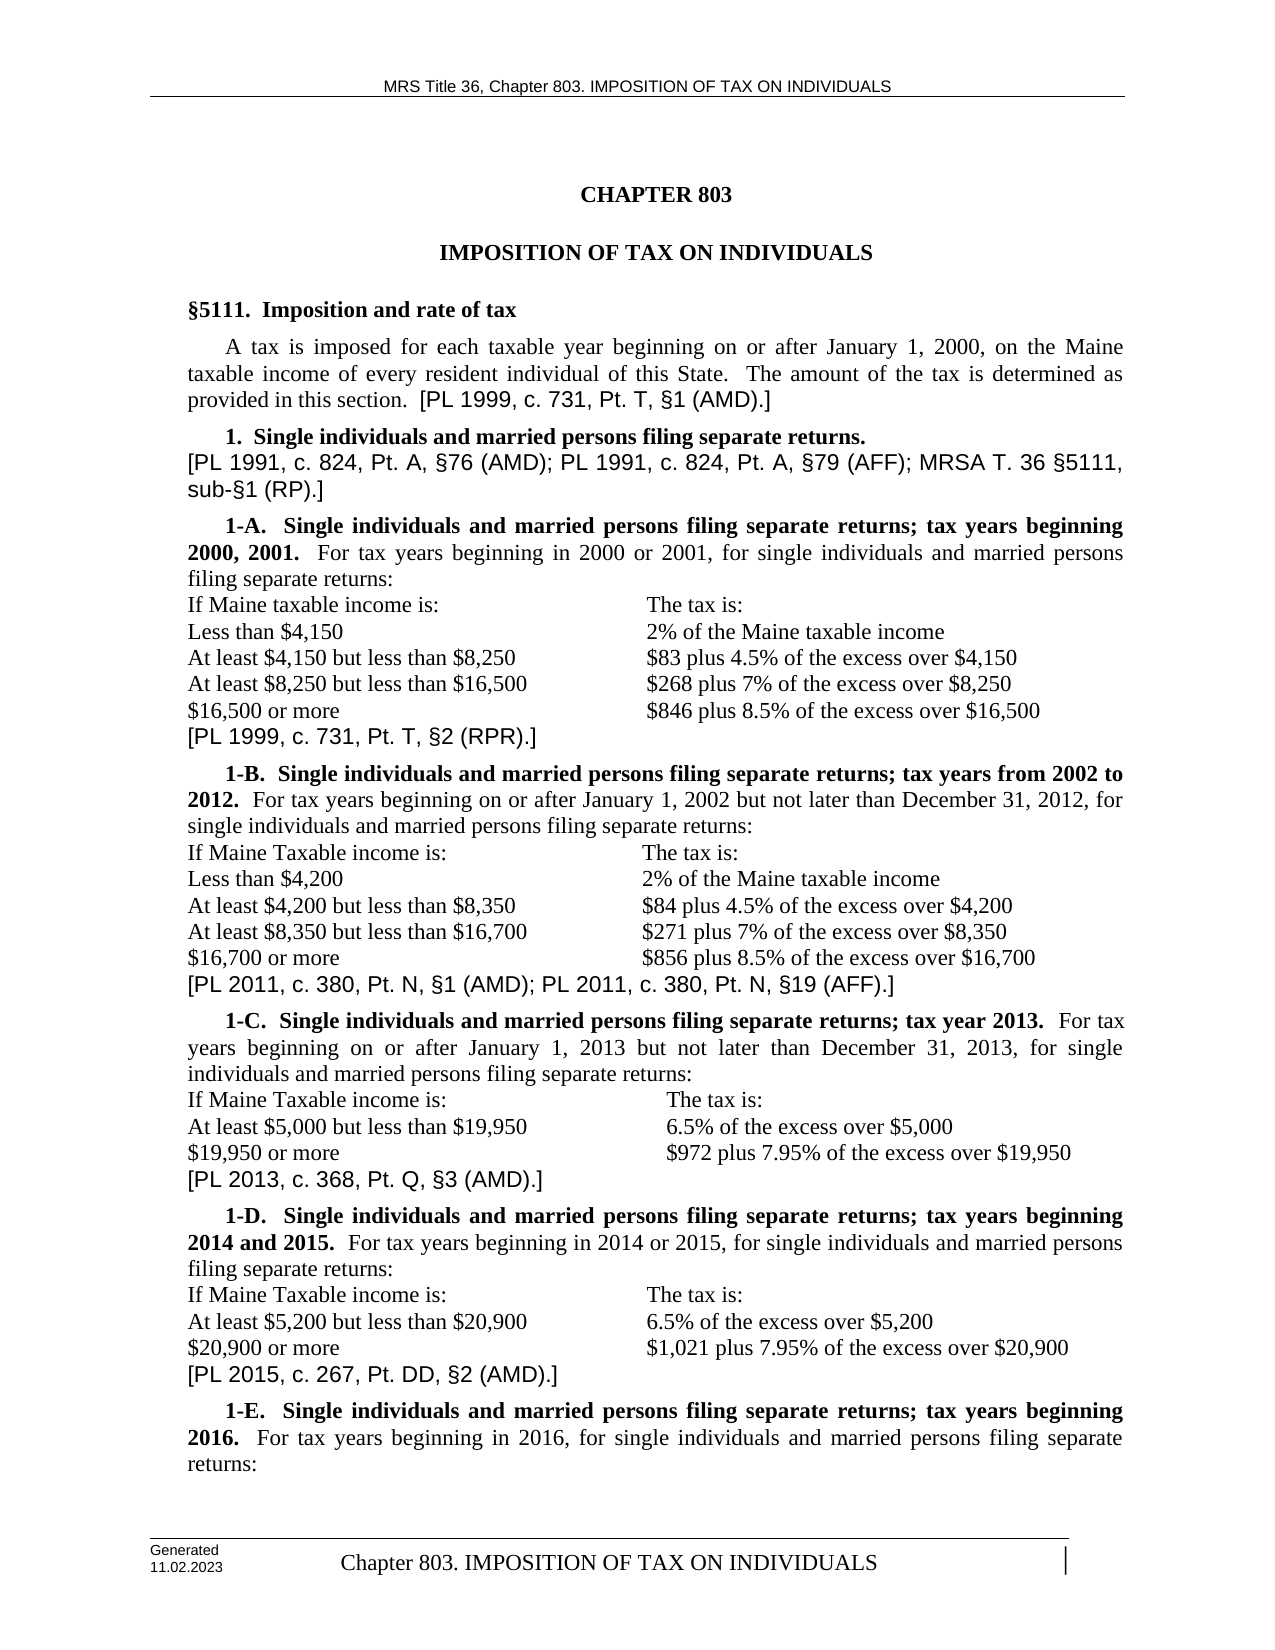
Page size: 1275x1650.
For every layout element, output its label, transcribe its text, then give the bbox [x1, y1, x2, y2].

table_cell $972 plus 7.95% of the excess over $19,950 [666, 1139, 1125, 1166]
table_cell $16,500 or more [188, 697, 646, 723]
table_cell At least $4,150 but less than $8,250 [188, 644, 646, 670]
table_cell $856 plus 8.5% of the excess over $16,700 [642, 944, 1121, 971]
text §5111. Imposition and rate of tax [187, 296, 1125, 323]
table_cell $16,700 or more [188, 944, 642, 971]
table_header The tax is: [646, 591, 1125, 618]
text 1-B. Single individuals and married persons filing separate returns; tax years from 2002 to 2012. For tax years beginning on or after January 1, 2002 but not later than December 31, 2012, for single individuals and married persons filing separate returns: [187, 760, 1125, 839]
table_cell $20,900 or more [188, 1334, 646, 1361]
text 1-A. Single individuals and married persons filing separate returns; tax years beginning 2000, 2001. For tax years beginning in 2000 or 2001, for single individuals and married persons filing separate returns: [187, 512, 1125, 591]
table_cell $271 plus 7% of the excess over $8,350 [642, 918, 1121, 944]
table_cell 2% of the Maine taxable income [646, 618, 1125, 644]
table_cell $1,021 plus 7.95% of the excess over $20,900 [646, 1334, 1125, 1361]
table_cell $268 plus 7% of the excess over $8,250 [646, 670, 1125, 697]
table_cell $19,950 or more [188, 1139, 666, 1166]
table_cell At least $5,200 but less than $20,900 [188, 1308, 646, 1334]
text IMPOSITION OF TAX ON INDIVIDUALS [187, 239, 1125, 265]
text [PL 1999, c. 731, Pt. T, §2 (RPR).] [187, 723, 1125, 749]
table_cell 6.5% of the excess over $5,000 [666, 1113, 1125, 1139]
table_cell $83 plus 4.5% of the excess over $4,150 [646, 644, 1125, 670]
table_header The tax is: [642, 839, 1121, 865]
table_cell 2% of the Maine taxable income [642, 865, 1121, 892]
text 1. Single individuals and married persons filing separate returns. [187, 423, 1125, 449]
table_cell At least $8,350 but less than $16,700 [188, 918, 642, 944]
table_header If Maine Taxable income is: [188, 839, 642, 865]
table_header The tax is: [666, 1087, 1125, 1113]
text [PL 1991, c. 824, Pt. A, §76 (AMD); PL 1991, c. 824, Pt. A, §79 (AFF); MRSA T. 36 §5111, sub-§1 (RP).] [187, 449, 1125, 502]
table_header If Maine Taxable income is: [188, 1087, 666, 1113]
text CHAPTER 803 [187, 181, 1125, 208]
table_cell At least $5,000 but less than $19,950 [188, 1113, 666, 1139]
table_header If Maine Taxable income is: [188, 1281, 646, 1308]
table_header If Maine taxable income is: [188, 591, 646, 618]
table_cell $846 plus 8.5% of the excess over $16,500 [646, 697, 1125, 723]
table_cell Less than $4,200 [188, 865, 642, 892]
text [PL 2011, c. 380, Pt. N, §1 (AMD); PL 2011, c. 380, Pt. N, §19 (AFF).] [187, 971, 1125, 997]
table_cell Less than $4,150 [188, 618, 646, 644]
table_header The tax is: [646, 1281, 1125, 1308]
table_cell 6.5% of the excess over $5,200 [646, 1308, 1125, 1334]
table_cell At least $4,200 but less than $8,350 [188, 892, 642, 918]
text 1-E. Single individuals and married persons filing separate returns; tax years beginning 2016. For tax years beginning in 2016, for single individuals and married persons filing separate returns: [187, 1397, 1125, 1476]
table_cell $84 plus 4.5% of the excess over $4,200 [642, 892, 1121, 918]
table_cell At least $8,250 but less than $16,500 [188, 670, 646, 697]
text [PL 2015, c. 267, Pt. DD, §2 (AMD).] [187, 1361, 1125, 1387]
text [PL 2013, c. 368, Pt. Q, §3 (AMD).] [187, 1166, 1125, 1192]
text A tax is imposed for each taxable year beginning on or after January 1, 2000, on the Maine taxable income of every resident individual of this State. The amount of the tax is determined as provided in this section. [PL 1999, c. 731, Pt. T, §1 (AMD).] [187, 333, 1125, 412]
text 1-C. Single individuals and married persons filing separate returns; tax year 2013. For tax years beginning on or after January 1, 2013 but not later than December 31, 2013, for single individuals and married persons filing separate returns: [187, 1007, 1125, 1087]
text 1-D. Single individuals and married persons filing separate returns; tax years beginning 2014 and 2015. For tax years beginning in 2014 or 2015, for single individuals and married persons filing separate returns: [187, 1202, 1125, 1281]
